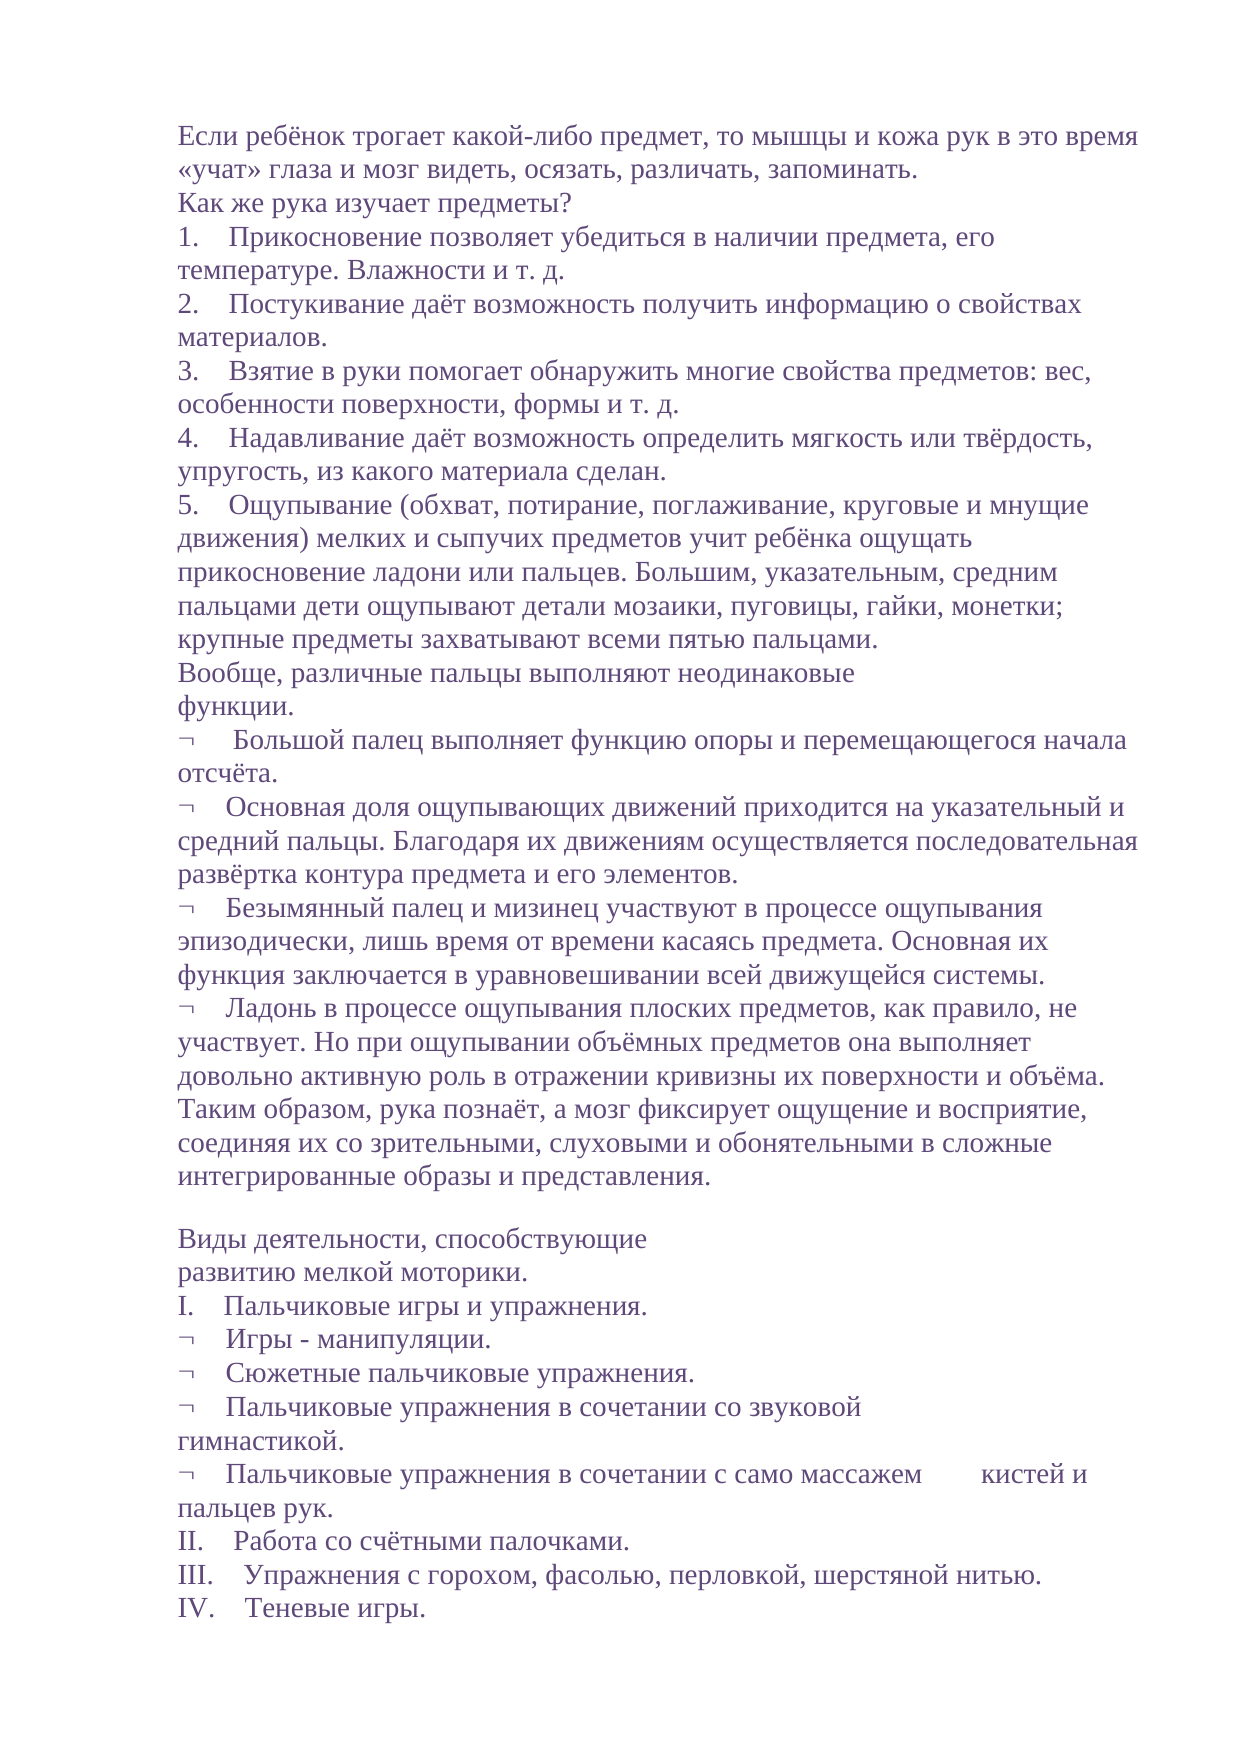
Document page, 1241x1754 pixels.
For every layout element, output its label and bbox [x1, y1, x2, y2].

text [177, 1221, 1152, 1624]
text [177, 118, 1152, 1192]
